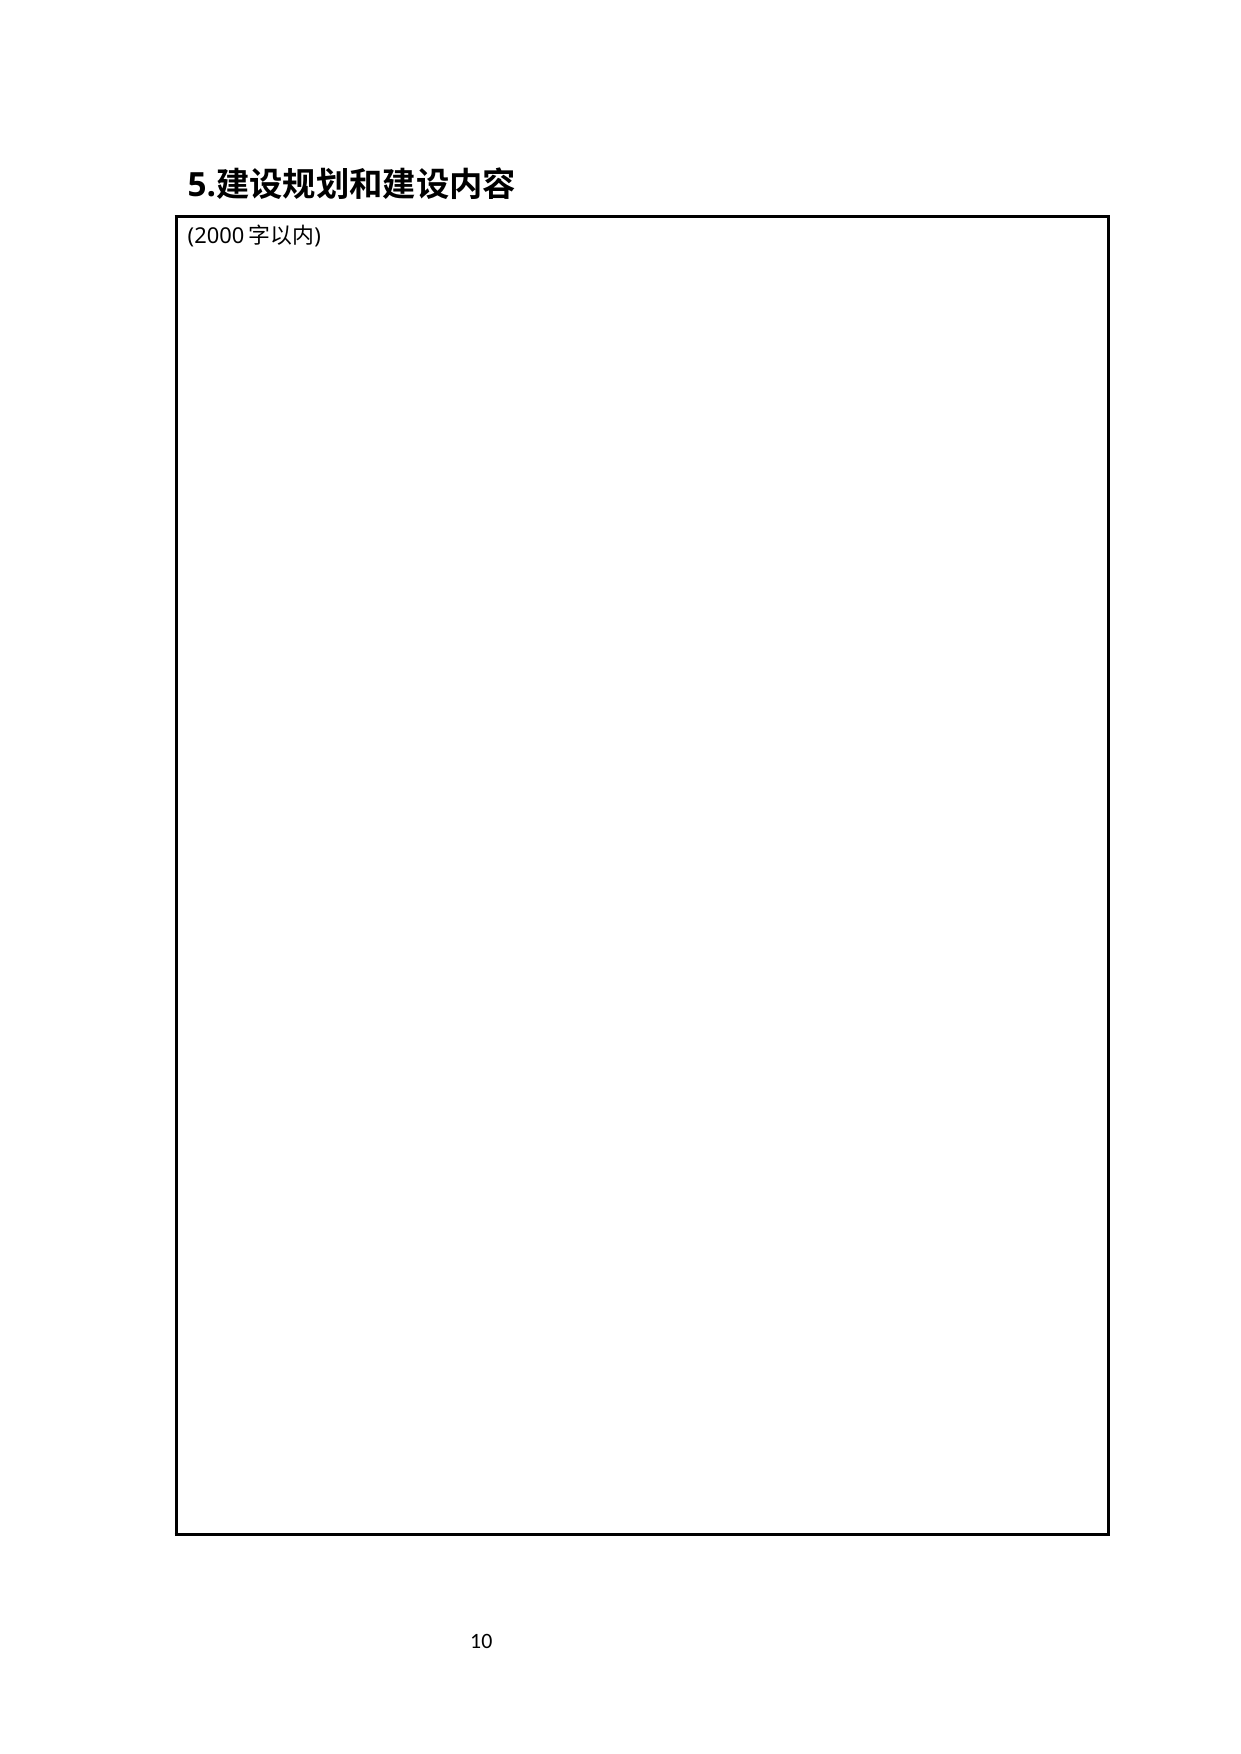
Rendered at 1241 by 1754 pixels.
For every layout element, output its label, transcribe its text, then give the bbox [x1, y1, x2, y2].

list 5.建设规划和建设内容 [187, 150, 1053, 215]
table_header (2000字以内) [178, 218, 1107, 1533]
